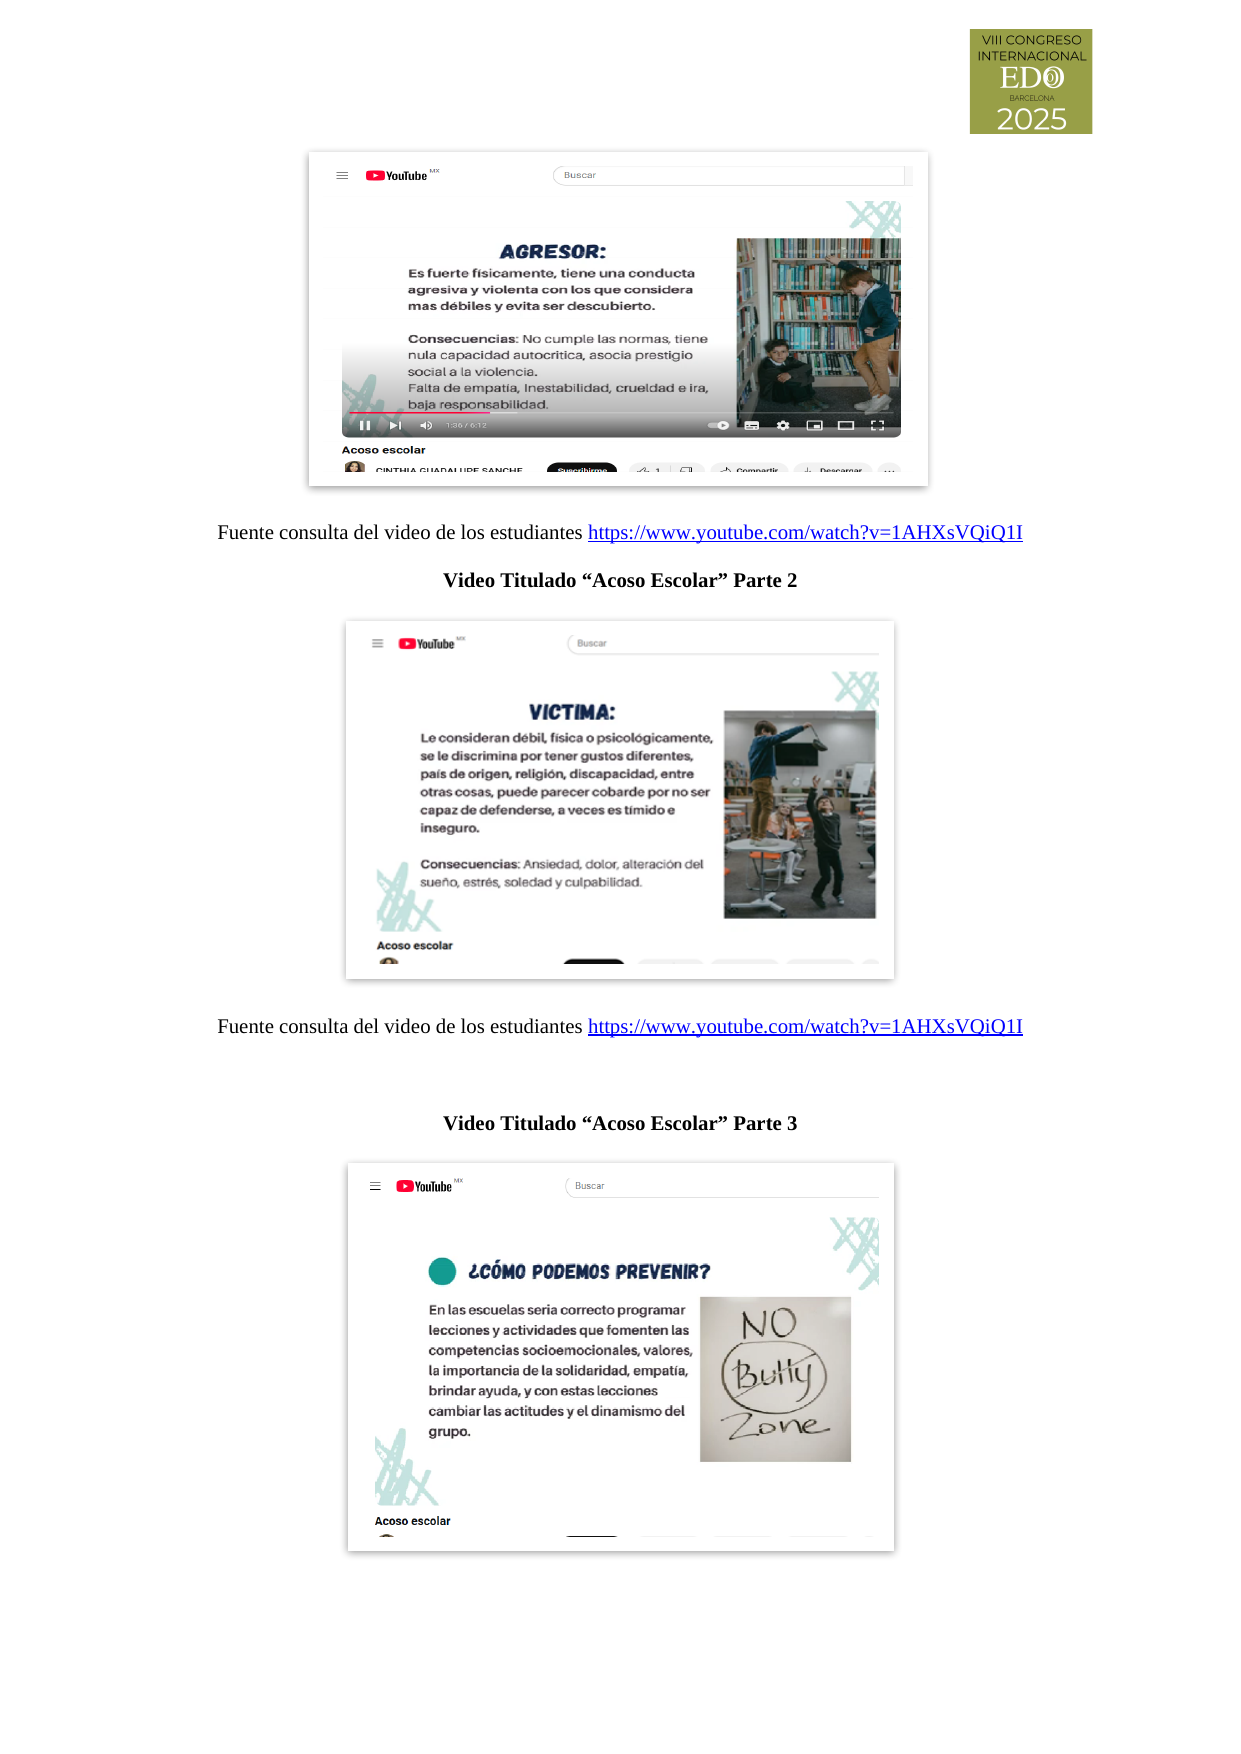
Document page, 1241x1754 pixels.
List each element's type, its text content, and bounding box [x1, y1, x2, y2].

picture [362, 1178, 879, 1537]
text Video Titulado “Acoso Escolar” Parte 3 [148, 1111, 1092, 1134]
picture [969, 29, 1093, 134]
text Fuente consulta del video de los estudiantes https://www.youtube.com/watch?v=1AHXsVQiQ1I [148, 1014, 1092, 1038]
text Video Titulado “Acoso Escolar” Parte 2 [148, 568, 1092, 592]
text Fuente consulta del video de los estudiantes https://www.youtube.com/watch?v=1AHXsVQiQ1I [148, 520, 1092, 544]
picture [323, 166, 913, 472]
picture [361, 635, 879, 964]
